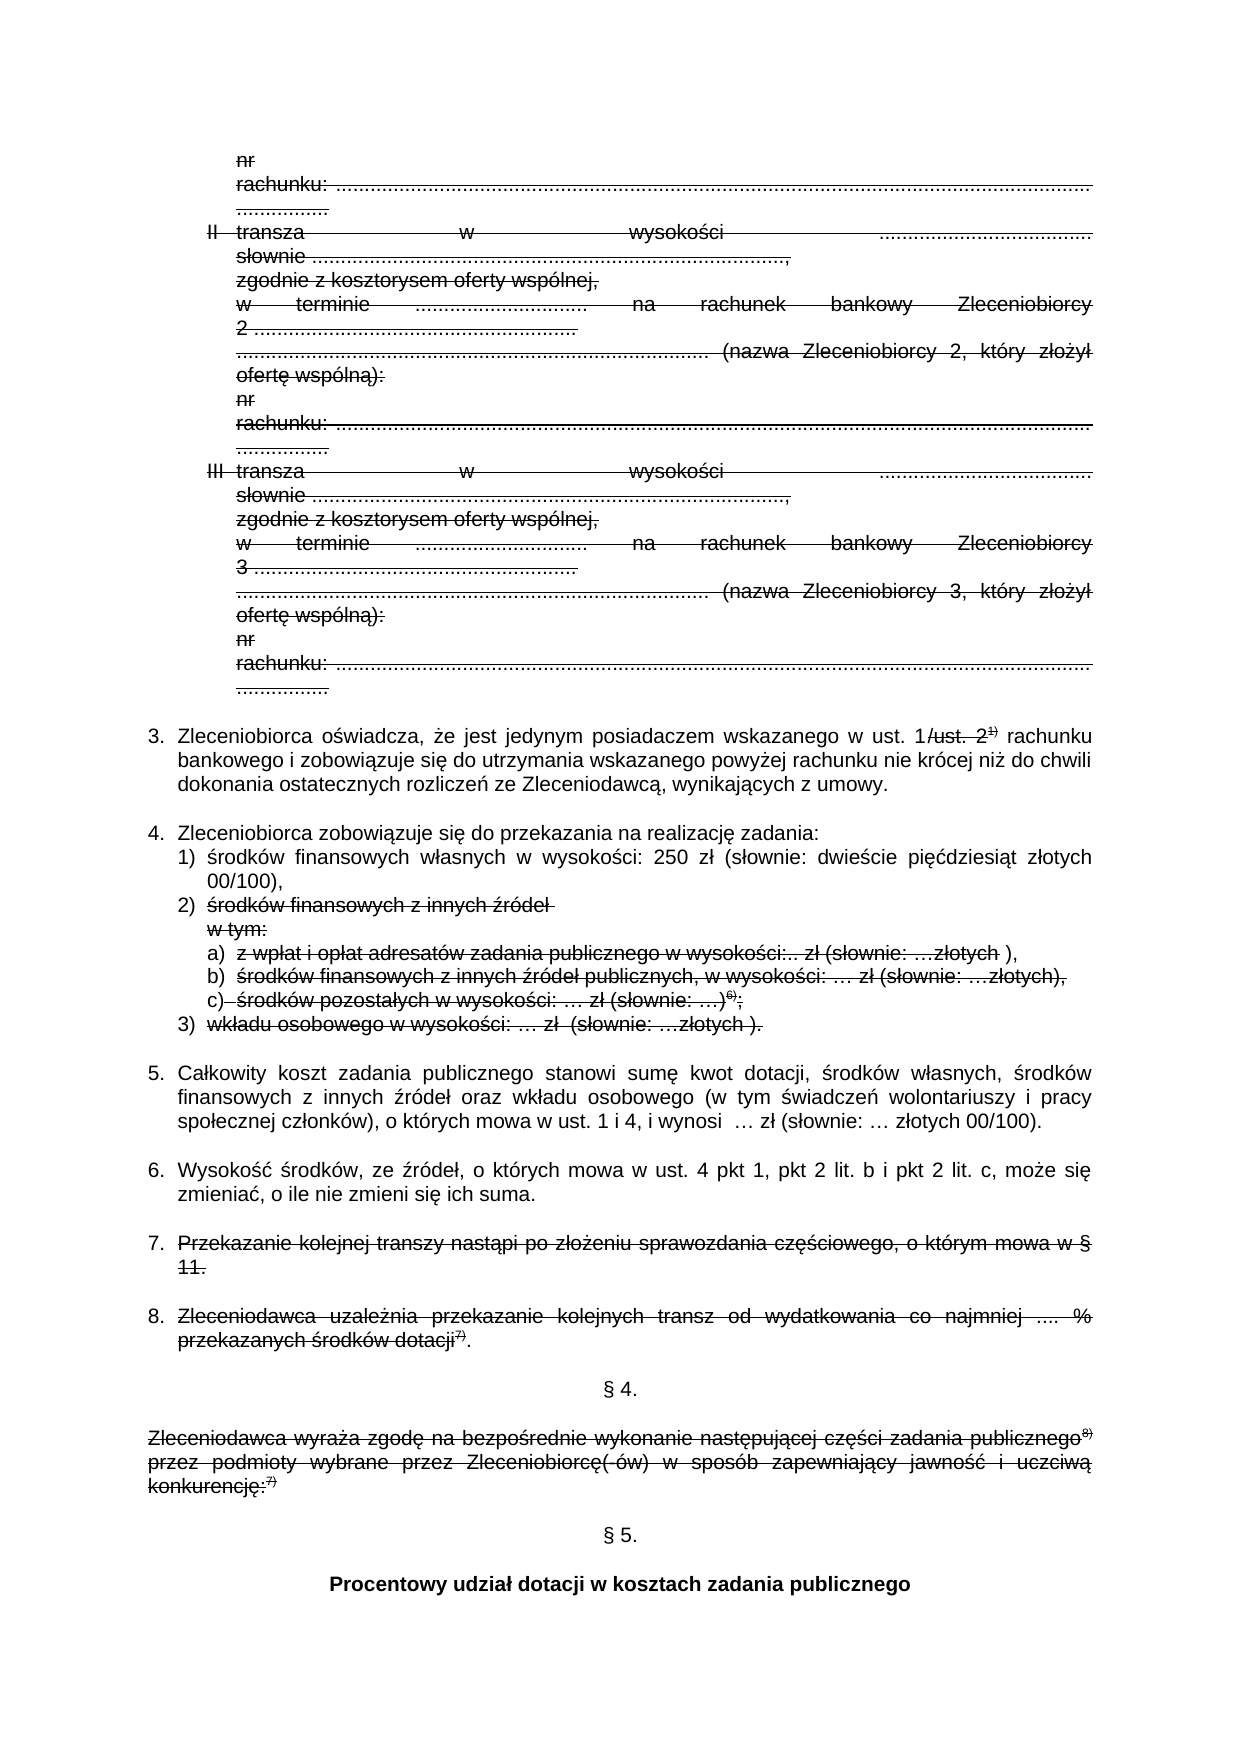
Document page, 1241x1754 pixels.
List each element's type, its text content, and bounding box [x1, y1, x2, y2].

text 3. Zleceniobiorca oświadcza, że jest jedynym posiadaczem wskazanego w ust. 1/ust. 21) rachunku bankowego i zobowiązuje się do utrzymania wskazanego powyżej rachunku nie krócej niż do chwili dokonania ostatecznych rozliczeń ze Zleceniodawcą, wynikających z umowy. [148, 724, 1093, 796]
text w terminie .............................. na rachunek bankowy Zleceniobiorcy 2 ........................................................ [236, 306, 1093, 339]
text w terminie .............................. na rachunek bankowy Zleceniobiorcy 3 ........................................................ [236, 545, 1093, 579]
text 4. Zleceniobiorca zobowiązuje się do przekazania na realizację zadania: [148, 821, 1093, 844]
text Zleceniodawca wyraża zgodę na bezpośrednie wykonanie następującej części zadania publicznego8) przez podmioty wybrane przez Zleceniobiorcę(-ów) w sposób zapewniający jawność i uczciwą konkurencję:7) [148, 1426, 1093, 1498]
text nr rachunku: ................................................................................................................................................... [236, 148, 1093, 185]
text § 5. [148, 1523, 1093, 1547]
text w tym: [207, 916, 1093, 940]
text 1) środków finansowych własnych w wysokości: 250 zł (słownie: dwieście pięćdziesiąt złotych 00/100), [177, 844, 1093, 892]
text .................................................................................. (nazwa Zleceniobiorcy 2, który złożył ofertę wspólną): [236, 339, 1093, 353]
text 5. Całkowity koszt zadania publicznego stanowi sumę kwot dotacji, środków własnych, środków finansowych z innych źródeł oraz wkładu osobowego (w tym świadczeń wolontariuszy i pracy społecznej członków), o których mowa w ust. 1 i 4, i wynosi … zł (słownie: … złotych 00/100). [148, 1061, 1093, 1133]
text III transza w wysokości ..................................... słownie .................................................................................., [207, 473, 1093, 507]
text zgodnie z kosztorysem oferty wspólnej, [236, 267, 1093, 291]
text nr rachunku: ................................................................................................................................................... [236, 186, 1093, 219]
text .................................................................................. (nazwa Zleceniobiorcy 3, który złożył ofertę wspólną): [236, 593, 1093, 627]
text 3) wkładu osobowego w wysokości: … zł (słownie: …złotych ). [177, 1012, 1093, 1036]
text II transza w wysokości ..................................... słownie .................................................................................., [207, 219, 1093, 233]
text nr rachunku: ................................................................................................................................................... [236, 426, 1093, 459]
text a) z wpłat i opłat adresatów zadania publicznego w wysokości:.. zł (słownie: …złotych ), [207, 940, 1093, 964]
text w terminie .............................. na rachunek bankowy Zleceniobiorcy 3 ........................................................ [236, 531, 1093, 544]
text 7. Przekazanie kolejnej transzy nastąpi po złożeniu sprawozdania częściowego, o którym mowa w § 11. [148, 1231, 1093, 1279]
text nr rachunku: ................................................................................................................................................... [236, 387, 1093, 424]
text c) środków pozostałych w wysokości: … zł (słownie: …)6); [207, 988, 1093, 1012]
text 2) środków finansowych z innych źródeł [177, 892, 1093, 916]
text Procentowy udział dotacji w kosztach zadania publicznego [148, 1572, 1093, 1596]
text 8. Zleceniodawca uzależnia przekazanie kolejnych transz od wydatkowania co najmniej .... % przekazanych środków dotacji7). [148, 1304, 1093, 1352]
text II transza w wysokości ..................................... słownie .................................................................................., [207, 234, 1093, 267]
text nr rachunku: ................................................................................................................................................... [236, 665, 1093, 699]
text w terminie .............................. na rachunek bankowy Zleceniobiorcy 2 ........................................................ [236, 291, 1093, 305]
text III transza w wysokości ..................................... słownie .................................................................................., [207, 459, 1093, 472]
text § 4. [148, 1377, 1093, 1401]
text nr rachunku: ................................................................................................................................................... [236, 627, 1093, 664]
text zgodnie z kosztorysem oferty wspólnej, [236, 507, 1093, 531]
text .................................................................................. (nazwa Zleceniobiorcy 2, który złożył ofertę wspólną): [236, 354, 1093, 387]
text b) środków finansowych z innych źródeł publicznych, w wysokości: … zł (słownie: …złotych), [207, 964, 1093, 988]
text .................................................................................. (nazwa Zleceniobiorcy 3, który złożył ofertę wspólną): [236, 579, 1093, 592]
text 6. Wysokość środków, ze źródeł, o których mowa w ust. 4 pkt 1, pkt 2 lit. b i pkt 2 lit. c, może się zmieniać, o ile nie zmieni się ich suma. [148, 1158, 1093, 1206]
